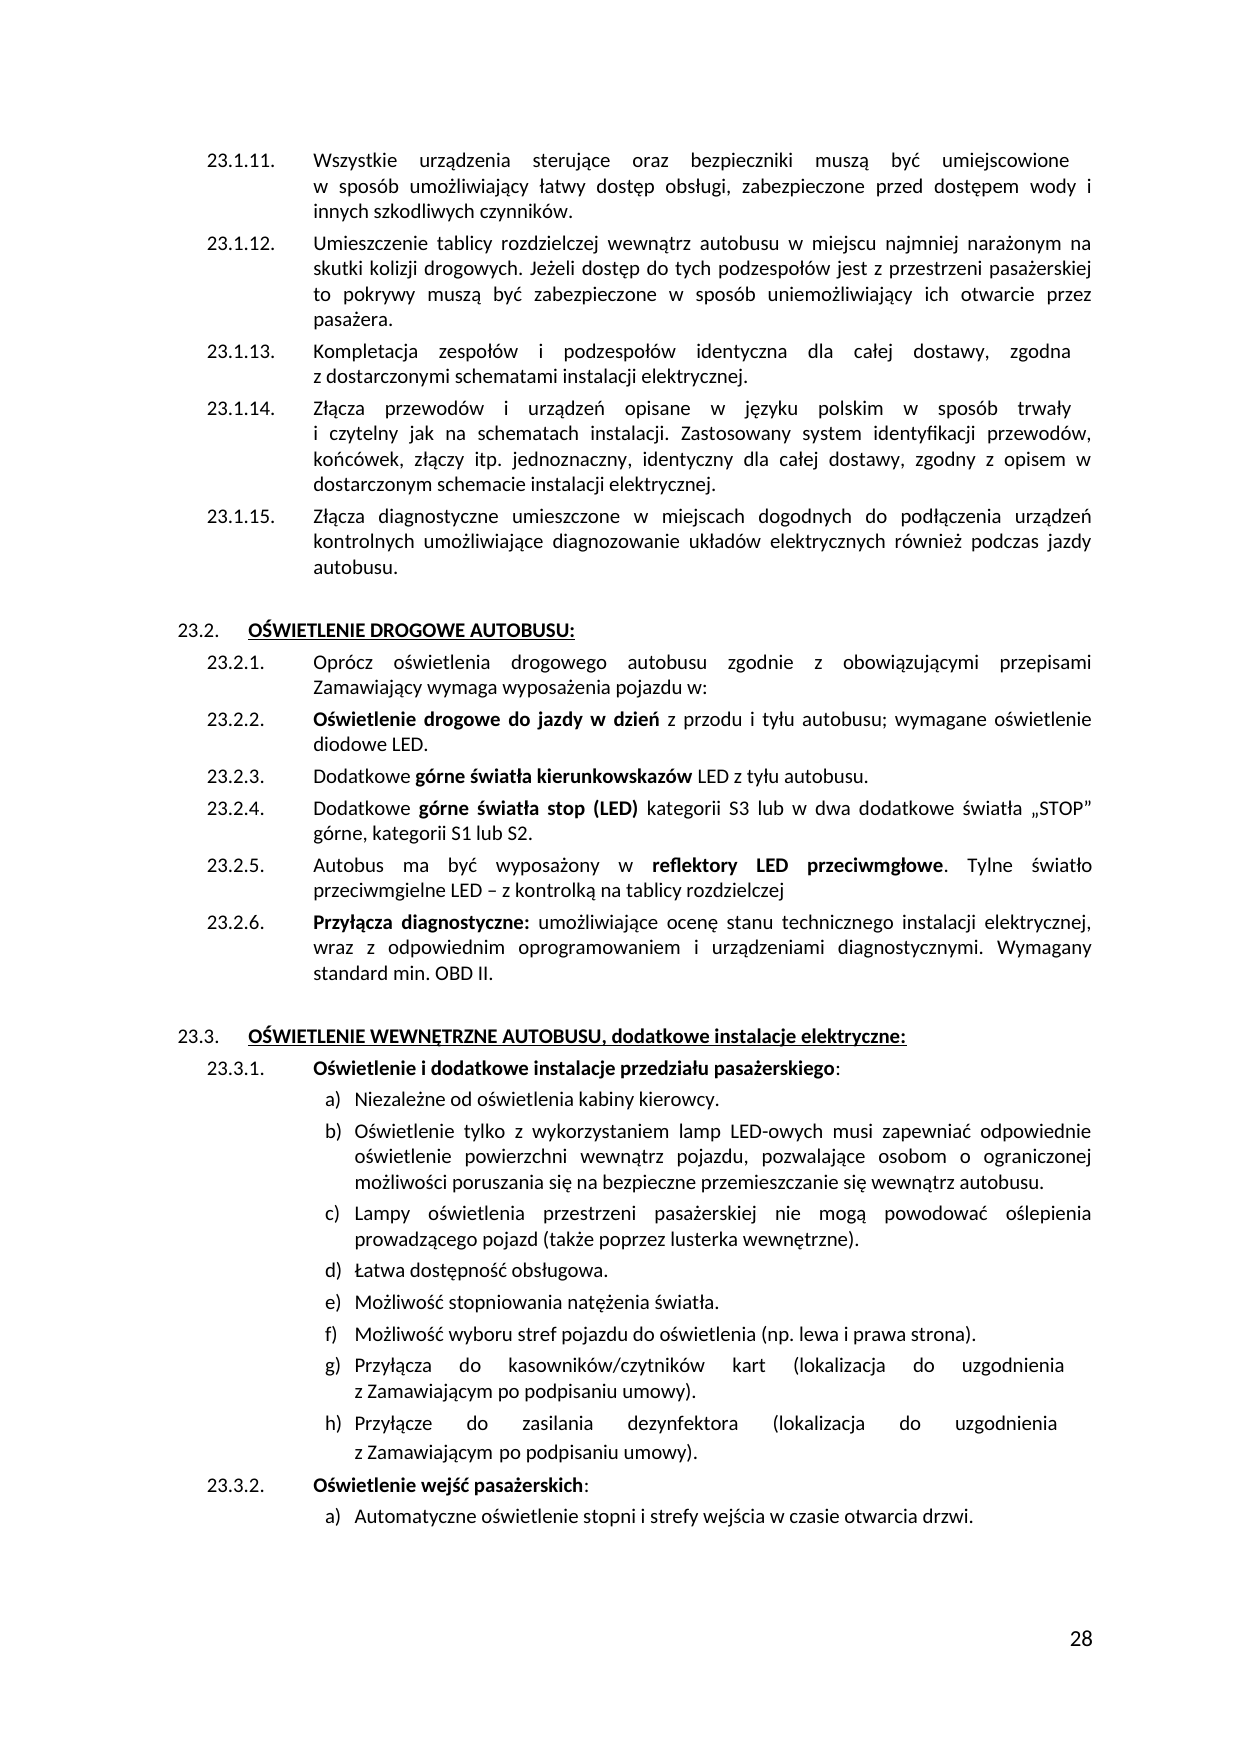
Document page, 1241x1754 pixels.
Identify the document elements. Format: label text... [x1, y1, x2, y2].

list Oświetlenie i dodatkowe instalacje przedziału pasażerskiego: [207, 1055, 1093, 1080]
list Niezależne od oświetlenia kabiny kierowcy. [325, 1086, 1093, 1112]
list Złącza diagnostyczne umieszczone w miejscach dogodnych do podłączenia urządzeń kontrolnych umożliwiające diagnozowanie układów elektrycznych również podczas jazdy autobusu. [207, 503, 1093, 579]
list Oświetlenie drogowe do jazdy w dzień z przodu i tyłu autobusu; wymagane oświetlenie diodowe LED. [207, 706, 1093, 757]
list Możliwość wyboru stref pojazdu do oświetlenia (np. lewa i prawa strona). [325, 1321, 1093, 1346]
list OŚWIETLENIE WEWNĘTRZNE AUTOBUSU, dodatkowe instalacje elektryczne: [177, 1023, 1093, 1048]
list Przyłącza diagnostyczne: umożliwiające ocenę stanu technicznego instalacji elektrycznej, wraz z odpowiednim oprogramowaniem i urządzeniami diagnostycznymi. Wymagany standard min. OBD II. [207, 909, 1093, 985]
list Wszystkie urządzenia sterujące oraz bezpieczniki muszą być umiejscowione w sposób umożliwiający łatwy dostęp obsługi, zabezpieczone przed dostępem wody i innych szkodliwych czynników. [207, 148, 1093, 224]
list Oświetlenie tylko z wykorzystaniem lamp LED-owych musi zapewniać odpowiednie oświetlenie powierzchni wewnątrz pojazdu, pozwalające osobom o ograniczonej możliwości poruszania się na bezpieczne przemieszczanie się wewnątrz autobusu. [325, 1118, 1093, 1194]
list Oprócz oświetlenia drogowego autobusu zgodnie z obowiązującymi przepisami Zamawiający wymaga wyposażenia pojazdu w: [207, 649, 1093, 700]
list Możliwość stopniowania natężenia światła. [325, 1289, 1093, 1315]
list Przyłącza do kasowników/czytników kart (lokalizacja do uzgodnienia z Zamawiającym po podpisaniu umowy). [325, 1353, 1093, 1403]
list Przyłącze do zasilania dezynfektora (lokalizacja do uzgodnienia z Zamawiającym po podpisaniu umowy). [325, 1410, 1093, 1466]
list Dodatkowe górne światła kierunkowskazów LED z tyłu autobusu. [207, 763, 1093, 788]
list Kompletacja zespołów i podzespołów identyczna dla całej dostawy, zgodna z dostarczonymi schematami instalacji elektrycznej. [207, 338, 1093, 389]
list Złącza przewodów i urządzeń opisane w języku polskim w sposób trwały i czytelny jak na schematach instalacji. Zastosowany system identyfikacji przewodów, końcówek, złączy itp. jednoznaczny, identyczny dla całej dostawy, zgodny z opisem w dostarczonym schemacie instalacji elektrycznej. [207, 395, 1093, 497]
list OŚWIETLENIE DROGOWE AUTOBUSU: [177, 617, 1093, 643]
list Oświetlenie wejść pasażerskich: [207, 1472, 1093, 1497]
list Umieszczenie tablicy rozdzielczej wewnątrz autobusu w miejscu najmniej narażonym na skutki kolizji drogowych. Jeżeli dostęp do tych podzespołów jest z przestrzeni pasażerskiej to pokrywy muszą być zabezpieczone w sposób uniemożliwiający ich otwarcie przez pasażera. [207, 230, 1093, 332]
list Dodatkowe górne światła stop (LED) kategorii S3 lub w dwa dodatkowe światła „STOP” górne, kategorii S1 lub S2. [207, 795, 1093, 846]
list Łatwa dostępność obsługowa. [325, 1258, 1093, 1283]
list Automatyczne oświetlenie stopni i strefy wejścia w czasie otwarcia drzwi. [325, 1503, 1093, 1529]
list Autobus ma być wyposażony w reflektory LED przeciwmgłowe. Tylne światło przeciwmgielne LED – z kontrolką na tablicy rozdzielczej [207, 852, 1093, 903]
list Lampy oświetlenia przestrzeni pasażerskiej nie mogą powodować oślepienia prowadzącego pojazd (także poprzez lusterka wewnętrzne). [325, 1201, 1093, 1251]
